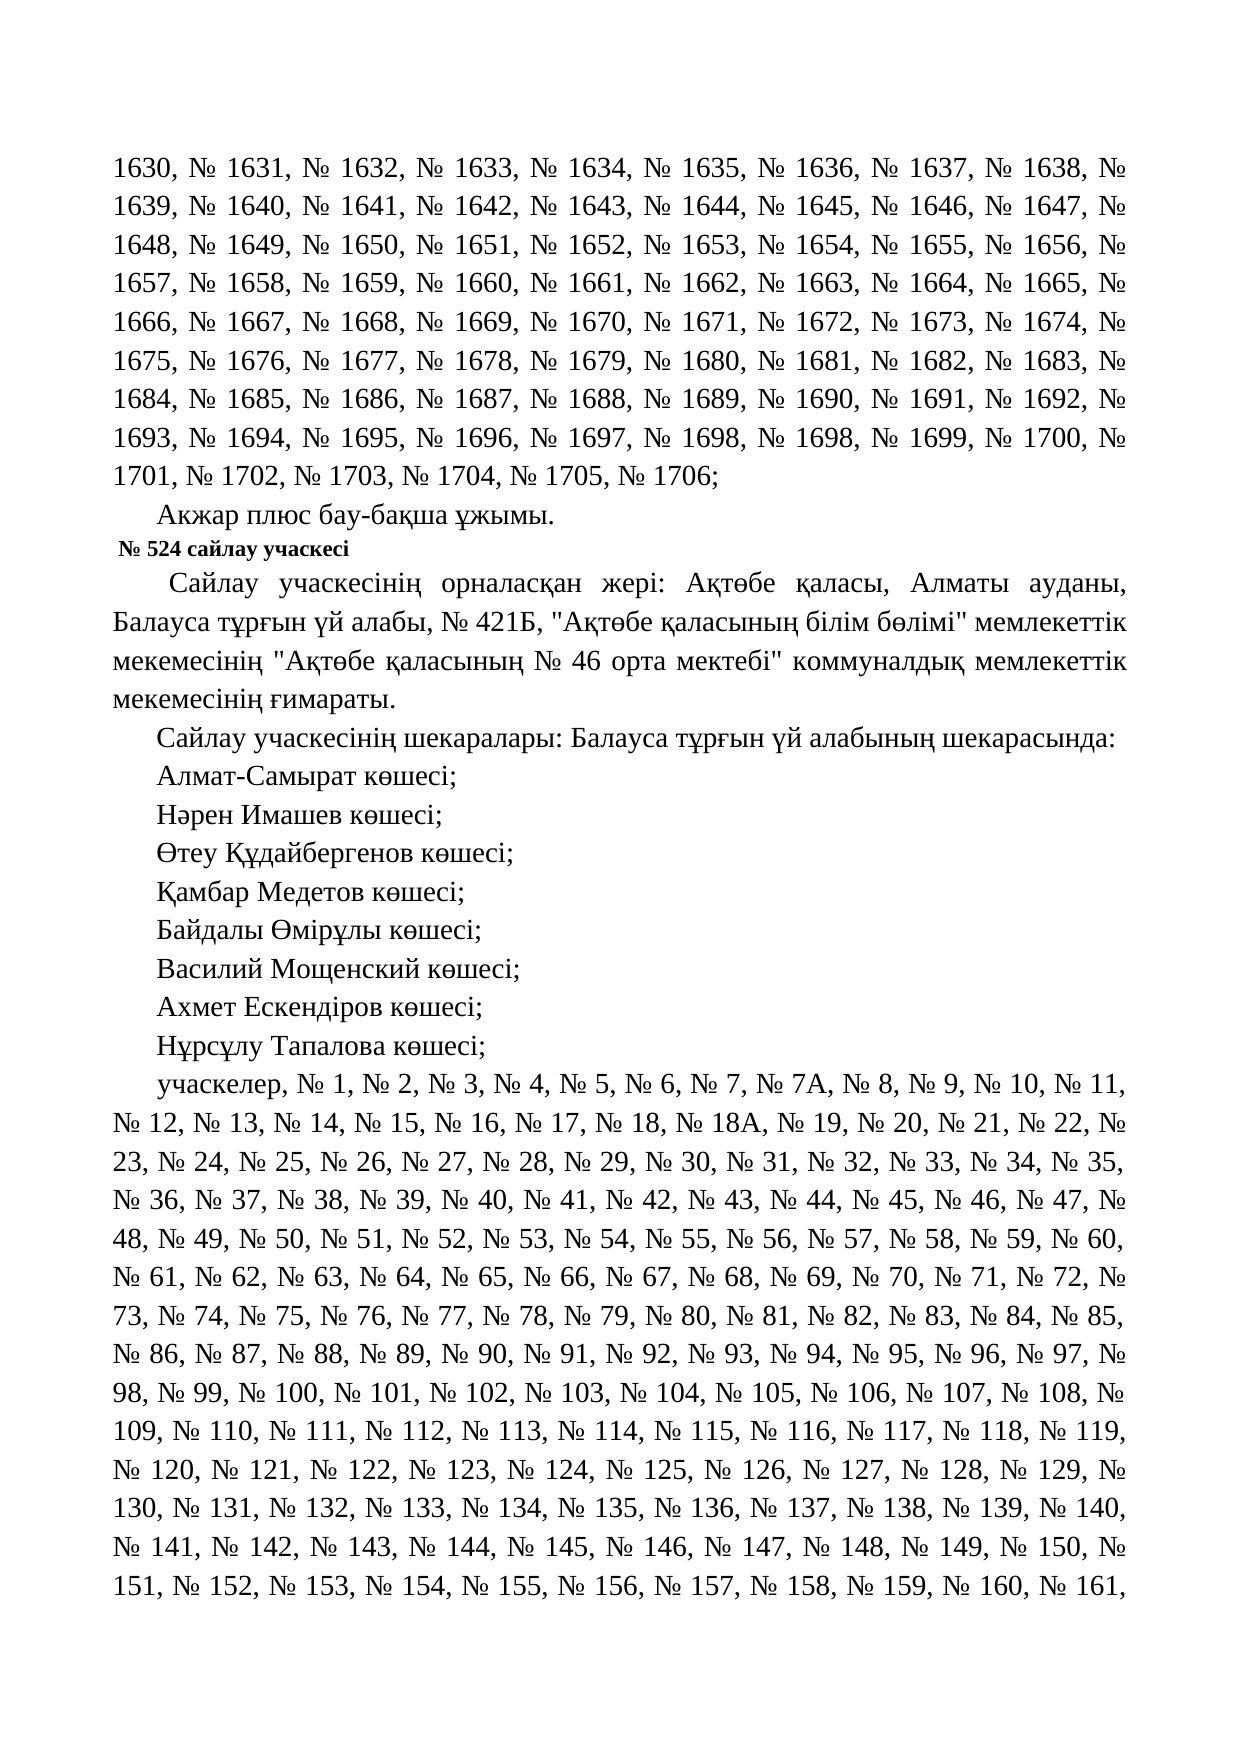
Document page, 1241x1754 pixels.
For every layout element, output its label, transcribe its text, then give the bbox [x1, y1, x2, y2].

text Қамбар Медетов көшесі; [112, 874, 1128, 907]
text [112, 1067, 1128, 1601]
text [112, 150, 1128, 492]
text Василий Мощенский көшесі; [112, 951, 1128, 984]
text Сайлау учаскесінің шекаралары: Балауса тұрғын үй алабының шекарасында: [112, 720, 1128, 753]
text № 524 сайлау учаскесі [112, 535, 1128, 562]
text Нәрен Имашев көшесі; [112, 797, 1128, 830]
text Байдалы Өмірұлы көшесі; [112, 912, 1128, 946]
text Өтеу Құдайбергенов көшесі; [112, 835, 1128, 869]
text Сайлау учаскесінің орналасқан жері: Ақтөбе қаласы, Алматы ауданы, Балауса тұрғын үй алабы, № 421Б, "Ақтөбе қаласының білім бөлімі" мемлекеттік мекемесінің "Ақтөбе қаласының № 46 орта мектебі" коммуналдық мемлекеттік мекемесінің ғимараты. [112, 566, 1128, 715]
text Ахмет Ескендіров көшесі; [112, 989, 1128, 1023]
text Нұрсұлу Тапалова көшесі; [112, 1028, 1128, 1062]
text Акжар плюс бау-бақша ұжымы. [112, 497, 1128, 530]
text Алмат-Самырат көшесі; [112, 758, 1128, 792]
